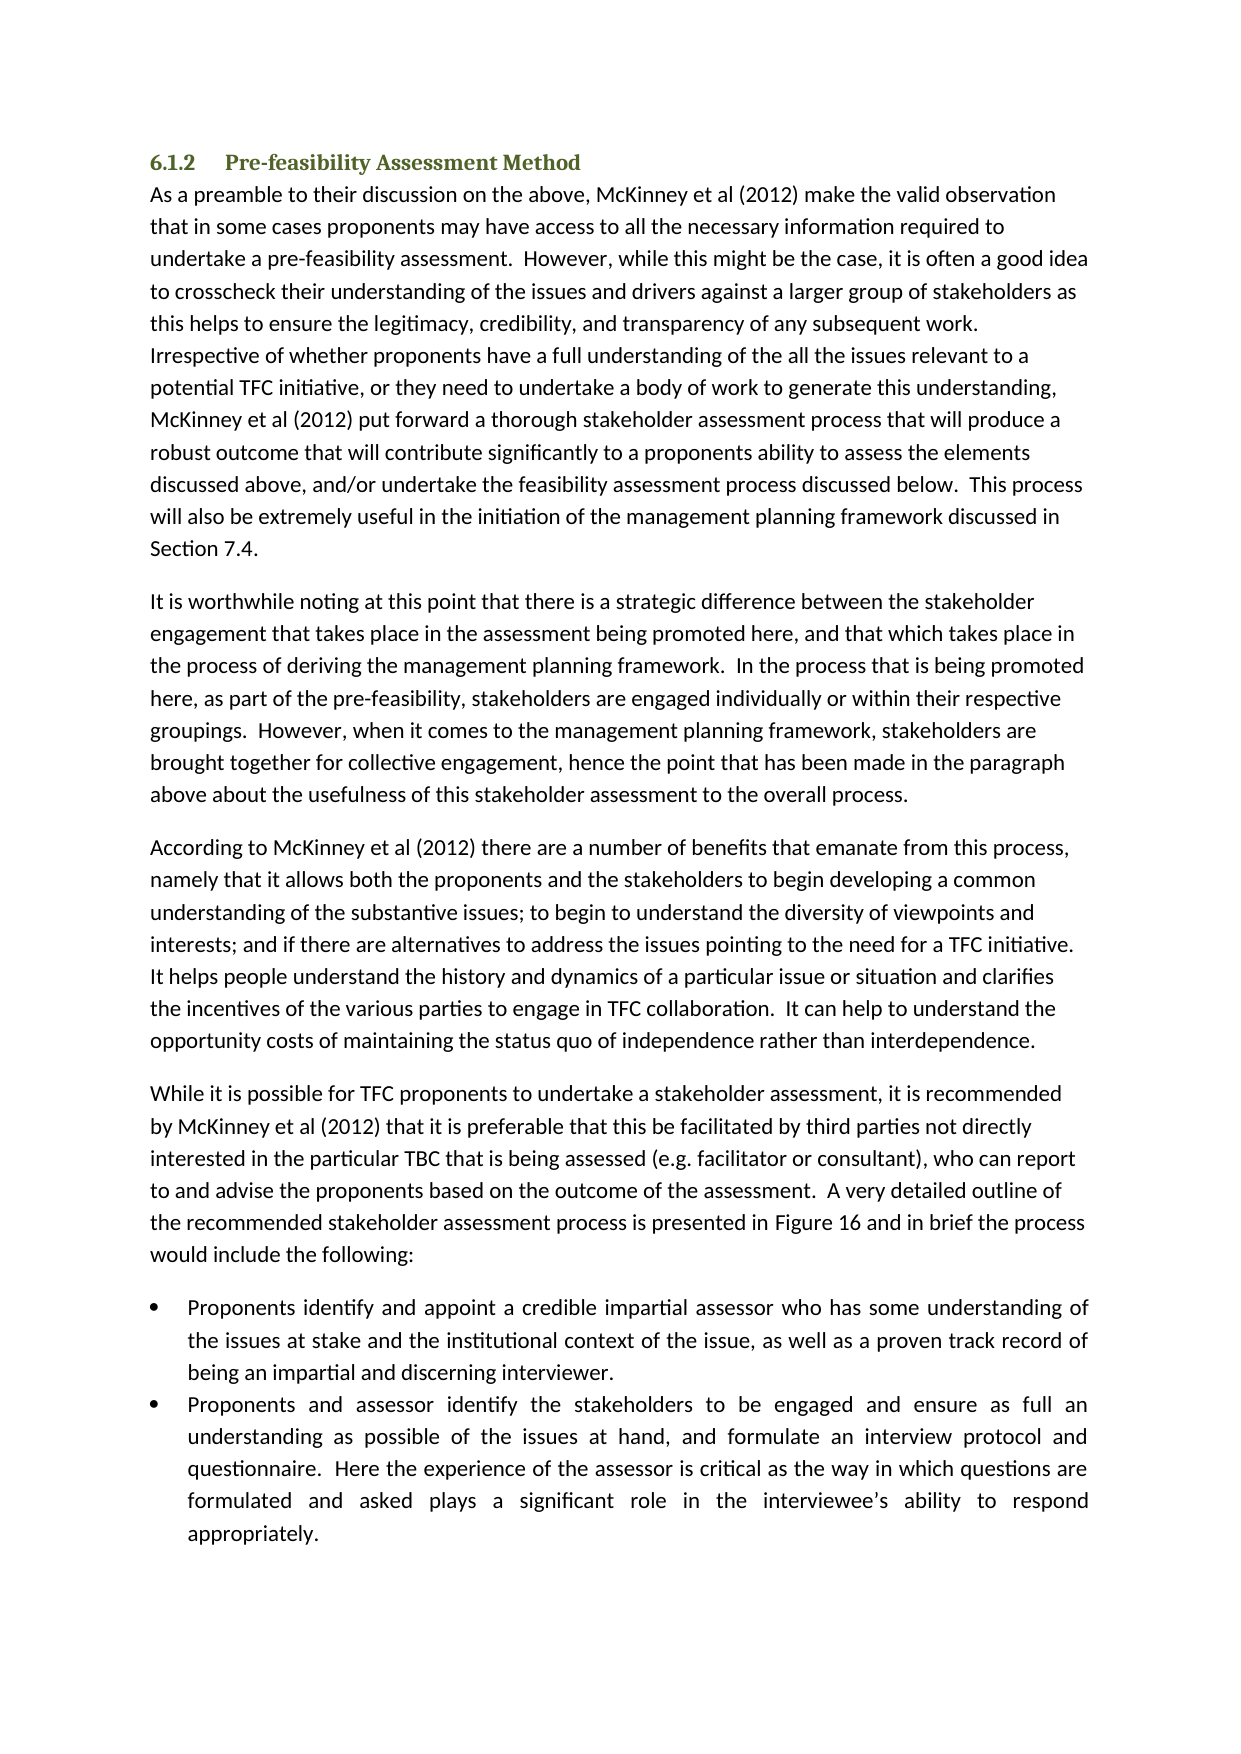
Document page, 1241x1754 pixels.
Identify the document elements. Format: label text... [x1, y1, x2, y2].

text While it is possible for TFC proponents to undertake a stakeholder assessment, it is recommended by McKinney et al (2012) that it is preferable that this be facilitated by third parties not directly interested in the particular TBC that is being assessed (e.g. facilitator or consultant), who can report to and advise the proponents based on the outcome of the assessment. A very detailed outline of the recommended stakeholder assessment process is presented in Figure 16 and in brief the process would include the following: [150, 1079, 1090, 1268]
text As a preamble to their discussion on the above, McKinney et al (2012) make the valid observation that in some cases proponents may have access to all the necessary information required to undertake a pre-feasibility assessment. However, while this might be the case, it is often a good idea to crosscheck their understanding of the issues and drivers against a larger group of stakeholders as this helps to ensure the legitimacy, credibility, and transparency of any subsequent work. Irrespective of whether proponents have a full understanding of the all the issues relevant to a potential TFC initiative, or they need to undertake a body of work to generate this understanding, McKinney et al (2012) put forward a thorough stakeholder assessment process that will produce a robust outcome that will contribute significantly to a proponents ability to assess the elements discussed above, and/or undertake the feasibility assessment process discussed below. This process will also be extremely useful in the initiation of the management planning framework discussed in Section 7.4. [150, 180, 1090, 562]
list Proponents identify and appoint a credible impartial assessor who has some understanding of the issues at stake and the institutional context of the issue, as well as a proven track record of being an impartial and discerning interviewer. [150, 1293, 1090, 1386]
subtitle Pre-feasibility Assessment Method [150, 150, 1090, 176]
text According to McKinney et al (2012) there are a number of benefits that emanate from this process, namely that it allows both the proponents and the stakeholders to begin developing a common understanding of the substantive issues; to begin to understand the diversity of viewpoints and interests; and if there are alternatives to address the issues pointing to the need for a TFC initiative. It helps people understand the history and dynamics of a particular issue or situation and clarifies the incentives of the various parties to engage in TFC collaboration. It can help to understand the opportunity costs of maintaining the status quo of independence rather than interdependence. [150, 833, 1090, 1054]
list Proponents and assessor identify the stakeholders to be engaged and ensure as full an understanding as possible of the issues at hand, and formulate an interview protocol and questionnaire. Here the experience of the assessor is critical as the way in which questions are formulated and asked plays a significant role in the interviewee’s ability to respond appropriately. [150, 1390, 1090, 1547]
text It is worthwhile noting at this point that there is a strategic difference between the stakeholder engagement that takes place in the assessment being promoted here, and that which takes place in the process of deriving the management planning framework. In the process that is being promoted here, as part of the pre-feasibility, stakeholders are engaged individually or within their respective groupings. However, when it comes to the management planning framework, stakeholders are brought together for collective engagement, hence the point that has been made in the paragraph above about the usefulness of this stakeholder assessment to the overall process. [150, 587, 1090, 808]
